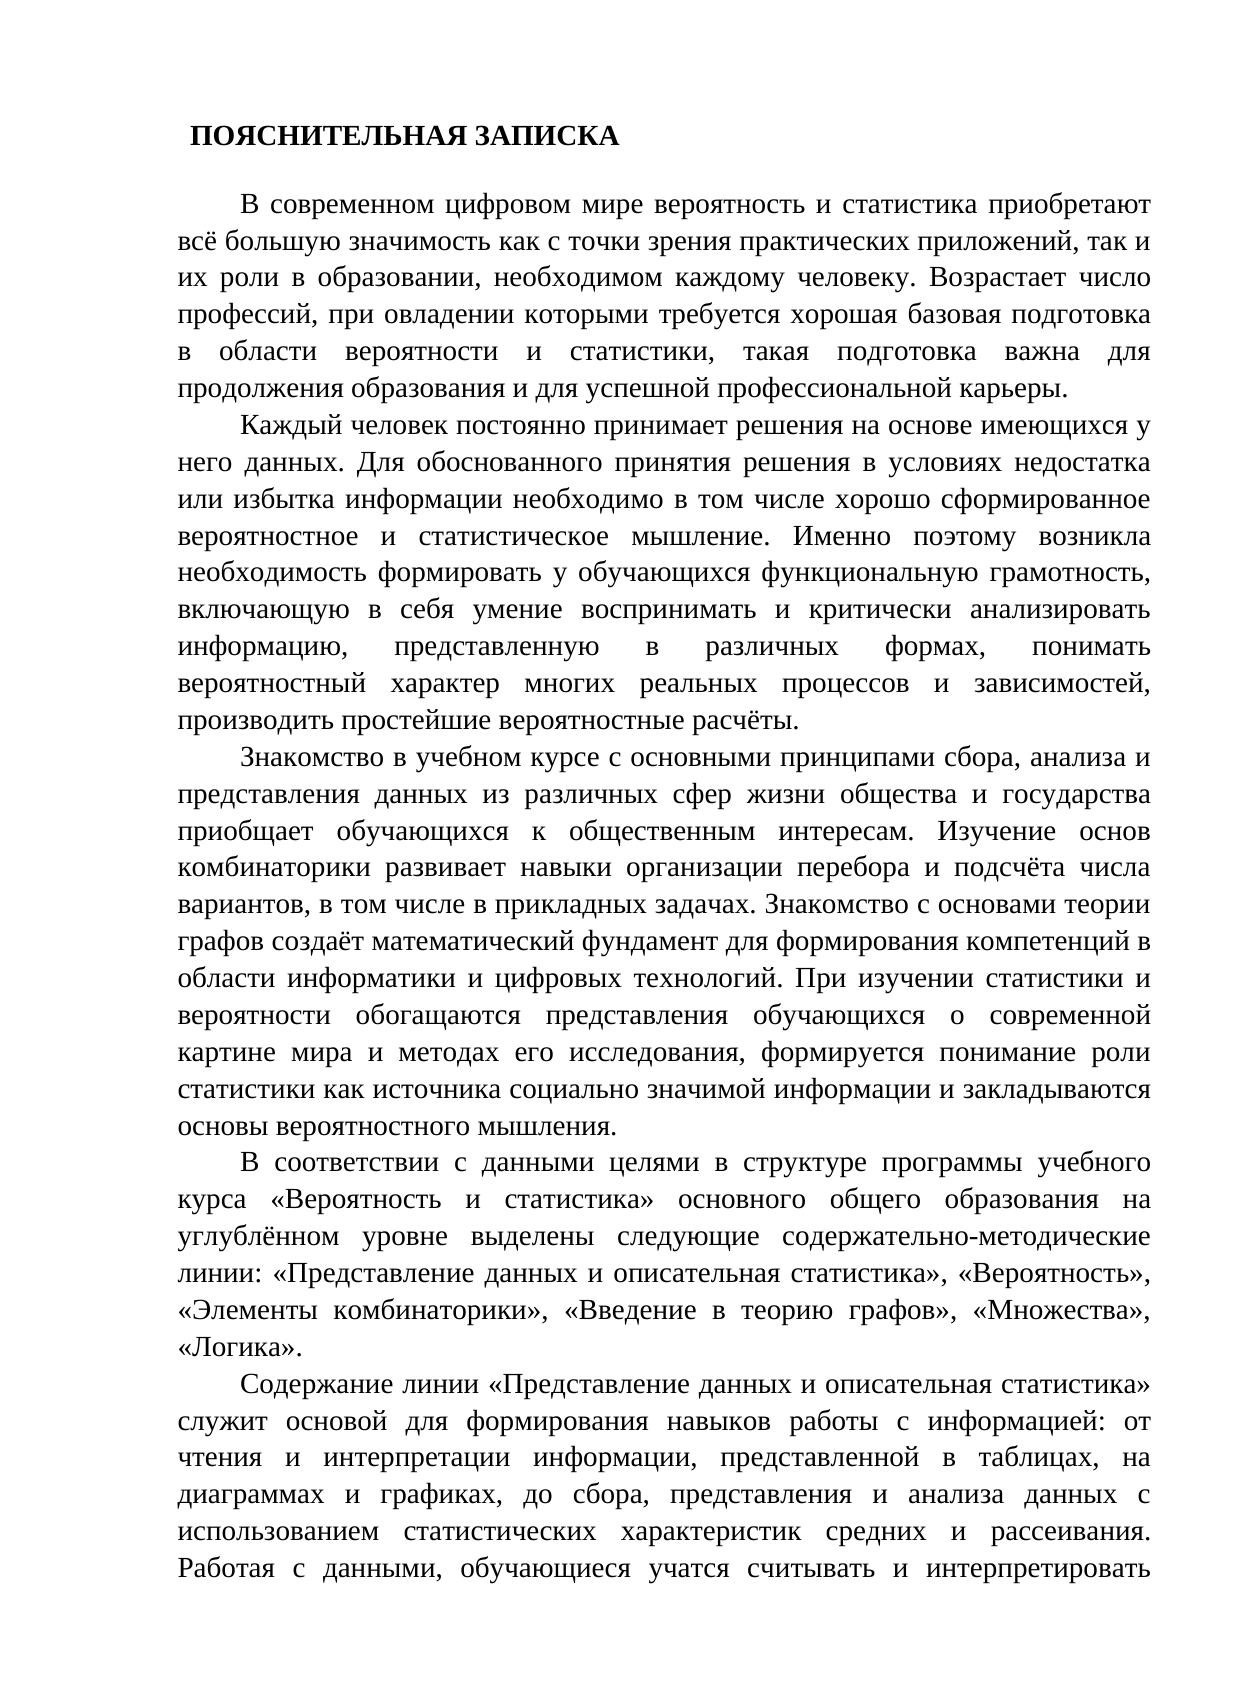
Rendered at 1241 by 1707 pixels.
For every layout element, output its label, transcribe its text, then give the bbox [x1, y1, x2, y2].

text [177, 1366, 1152, 1584]
text Знакомство в учебном курсе с основными принципами сбора, анализа и представления данных из различных сфер жизни общества и государства приобщает обучающихся к общественным интересам. Изучение основ комбинаторики развивает навыки организации перебора и подсчёта числа вариантов, в том числе в прикладных задачах. Знакомство с основами теории графов создаёт математический фундамент для формирования компетенций в области информатики и цифровых технологий. При изучении статистики и вероятности обогащаются представления обучающихся о современной картине мира и методах его исследования, формируется понимание роли статистики как источника социально значимой информации и закладываются основы вероятностного мышления. [177, 739, 1152, 1141]
text В современном цифровом мире вероятность и статистика приобретают всё большую значимость как с точки зрения практических приложений, так и их роли в образовании, необходимом каждому человеку. Возрастает число профессий, при овладении которыми требуется хорошая базовая подготовка в области вероятности и статистики, такая подготовка важна для продолжения образования и для успешной профессиональной карьеры. [177, 186, 1152, 404]
text Каждый человек постоянно принимает решения на основе имеющихся у него данных. Для обоснованного принятия решения в условиях недостатка или избытка информации необходимо в том числе хорошо сформированное вероятностное и статистическое мышление. Именно поэтому возникла необходимость формировать у обучающихся функциональную грамотность, включающую в себя умение воспринимать и критически анализировать информацию, представленную в различных формах, понимать вероятностный характер многих реальных процессов и зависимостей, производить простейшие вероятностные расчёты. [177, 407, 1152, 736]
text ПОЯСНИТЕЛЬНАЯ ЗАПИСКА [190, 118, 1152, 152]
text В соответствии с данными целями в структуре программы учебного курса «Вероятность и статистика» основного общего образования на углублённом уровне выделены следующие содержательно-методические линии: «Представление данных и описательная статистика», «Вероятность», «Элементы комбинаторики», «Введение в теорию графов», «Множества», «Логика». [177, 1144, 1152, 1362]
